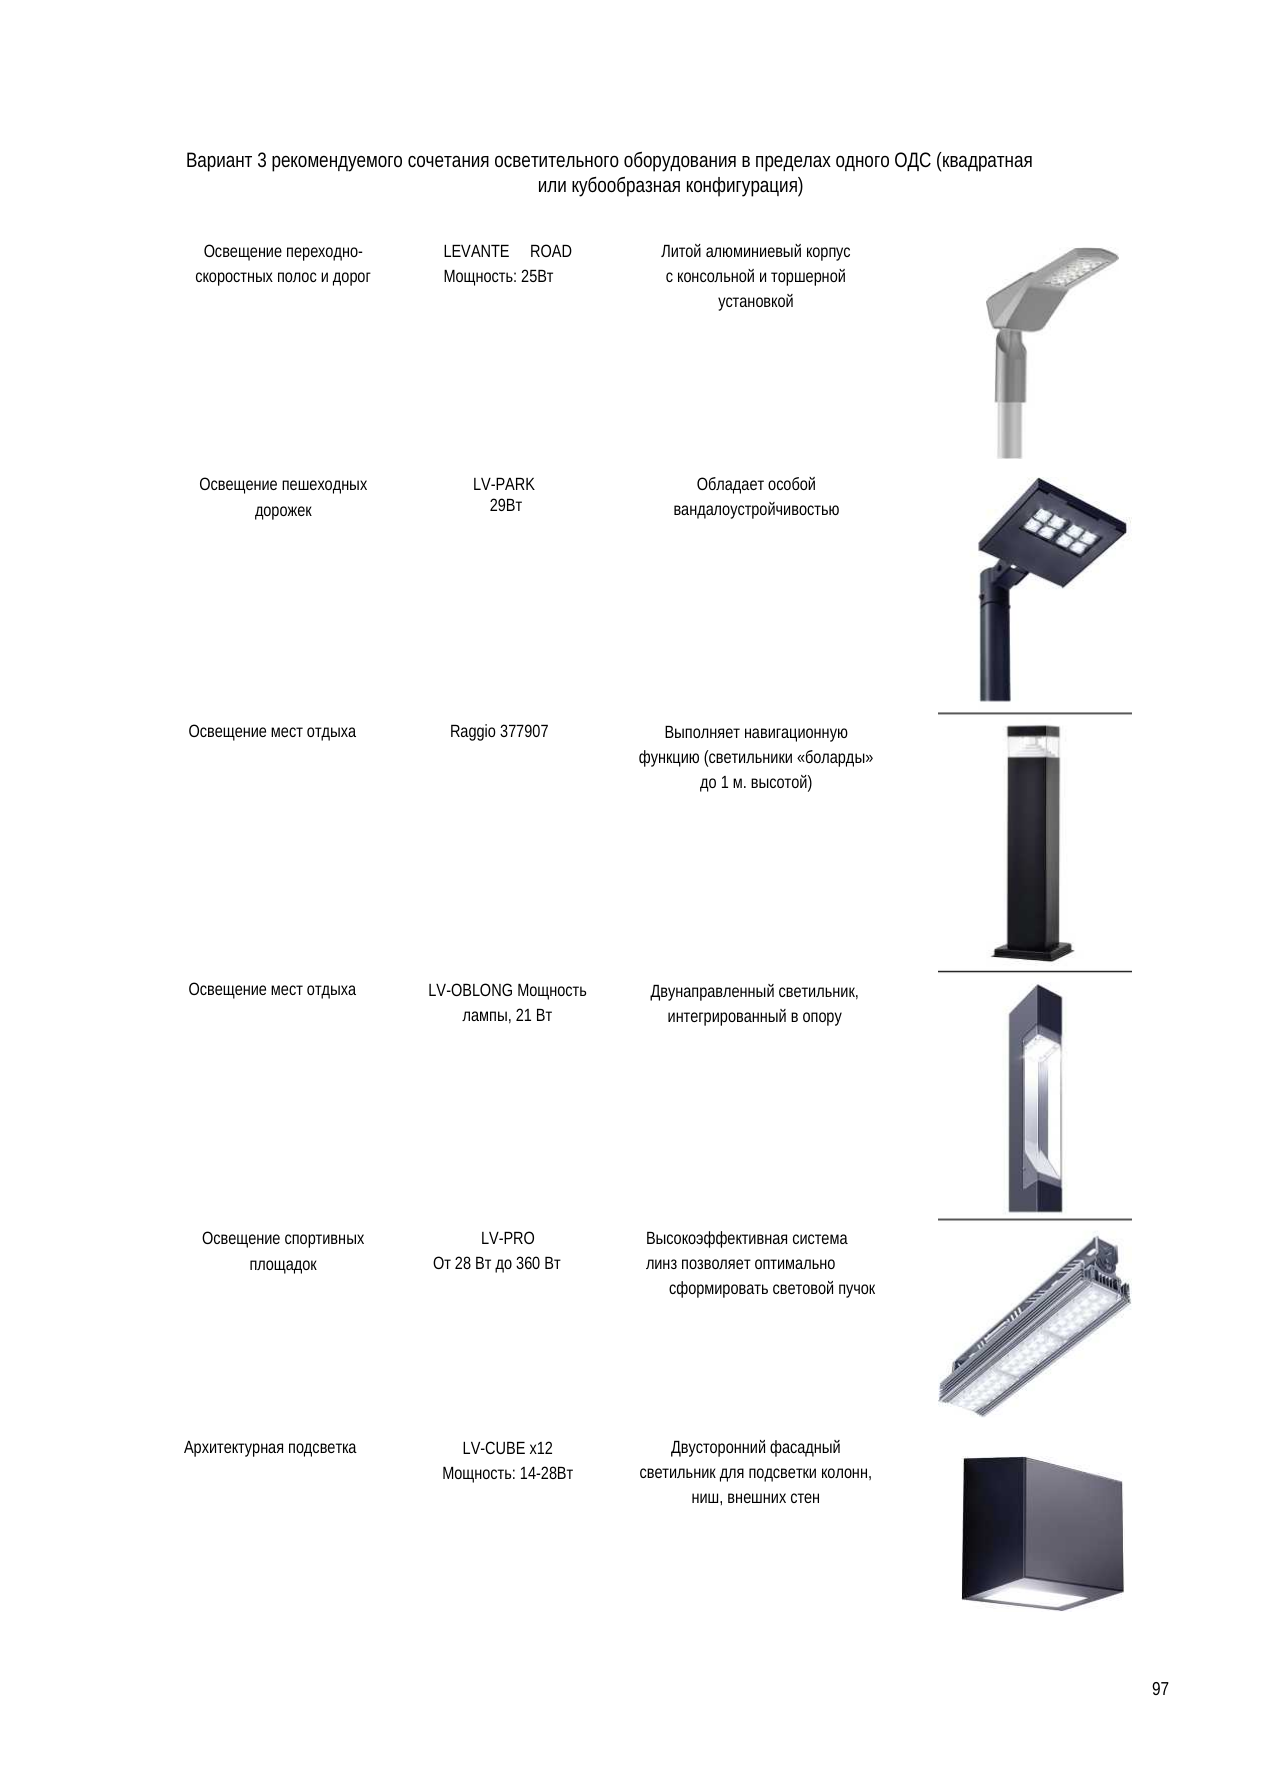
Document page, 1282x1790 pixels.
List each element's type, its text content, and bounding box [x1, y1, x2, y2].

text LV-PRO Высокоэффективная система [481, 1225, 875, 1250]
picture [986, 247, 1119, 459]
text Вариант 3 рекомендуемого сочетания осветительного оборудования в пределах одного ОДС (квадратная [186, 151, 1156, 172]
text Освещение спортивных площадок [190, 1225, 376, 1275]
text или кубообразная конфигурация) [186, 176, 1156, 197]
text Освещение мест отдыха [188, 723, 356, 741]
text Освещение пешеходных дорожек [186, 471, 380, 521]
picture [938, 477, 1132, 1418]
text Обладает особой вандалоустройчивостью [662, 471, 850, 521]
text LEVANTE ROAD Мощность: 25Вт [443, 238, 572, 288]
text 29Вт [489, 497, 542, 515]
text Освещение мест отдыха [188, 982, 356, 999]
text Выполняет навигационную функцию (светильники «боларды» до 1 м. высотой) [620, 718, 892, 793]
text 97 [1152, 1680, 1169, 1699]
text От 28 Вт до 360 Вт линз позволяет оптимально [433, 1250, 875, 1275]
text Литой алюминиевый корпус с консольной и торшерной установкой [645, 237, 866, 312]
text LV-CUBE х12 Мощность: 14-28Вт [430, 1434, 585, 1484]
text LV-OBLONG Мощность лампы, 21 Вт [418, 977, 596, 1027]
text LV-PARK [473, 476, 542, 494]
text сформировать световой пучок [433, 1275, 875, 1300]
text Двунаправленный светильник, интегрированный в опору [636, 977, 873, 1027]
text Двусторонний фасадный светильник для подсветки колонн, ниш, внешних стен [621, 1434, 890, 1509]
text Raggio 377907 [450, 723, 548, 741]
text Освещение переходно- скоростных полос и дорог [179, 238, 387, 288]
picture [961, 1456, 1125, 1612]
text Архитектурная подсветка [184, 1439, 357, 1457]
